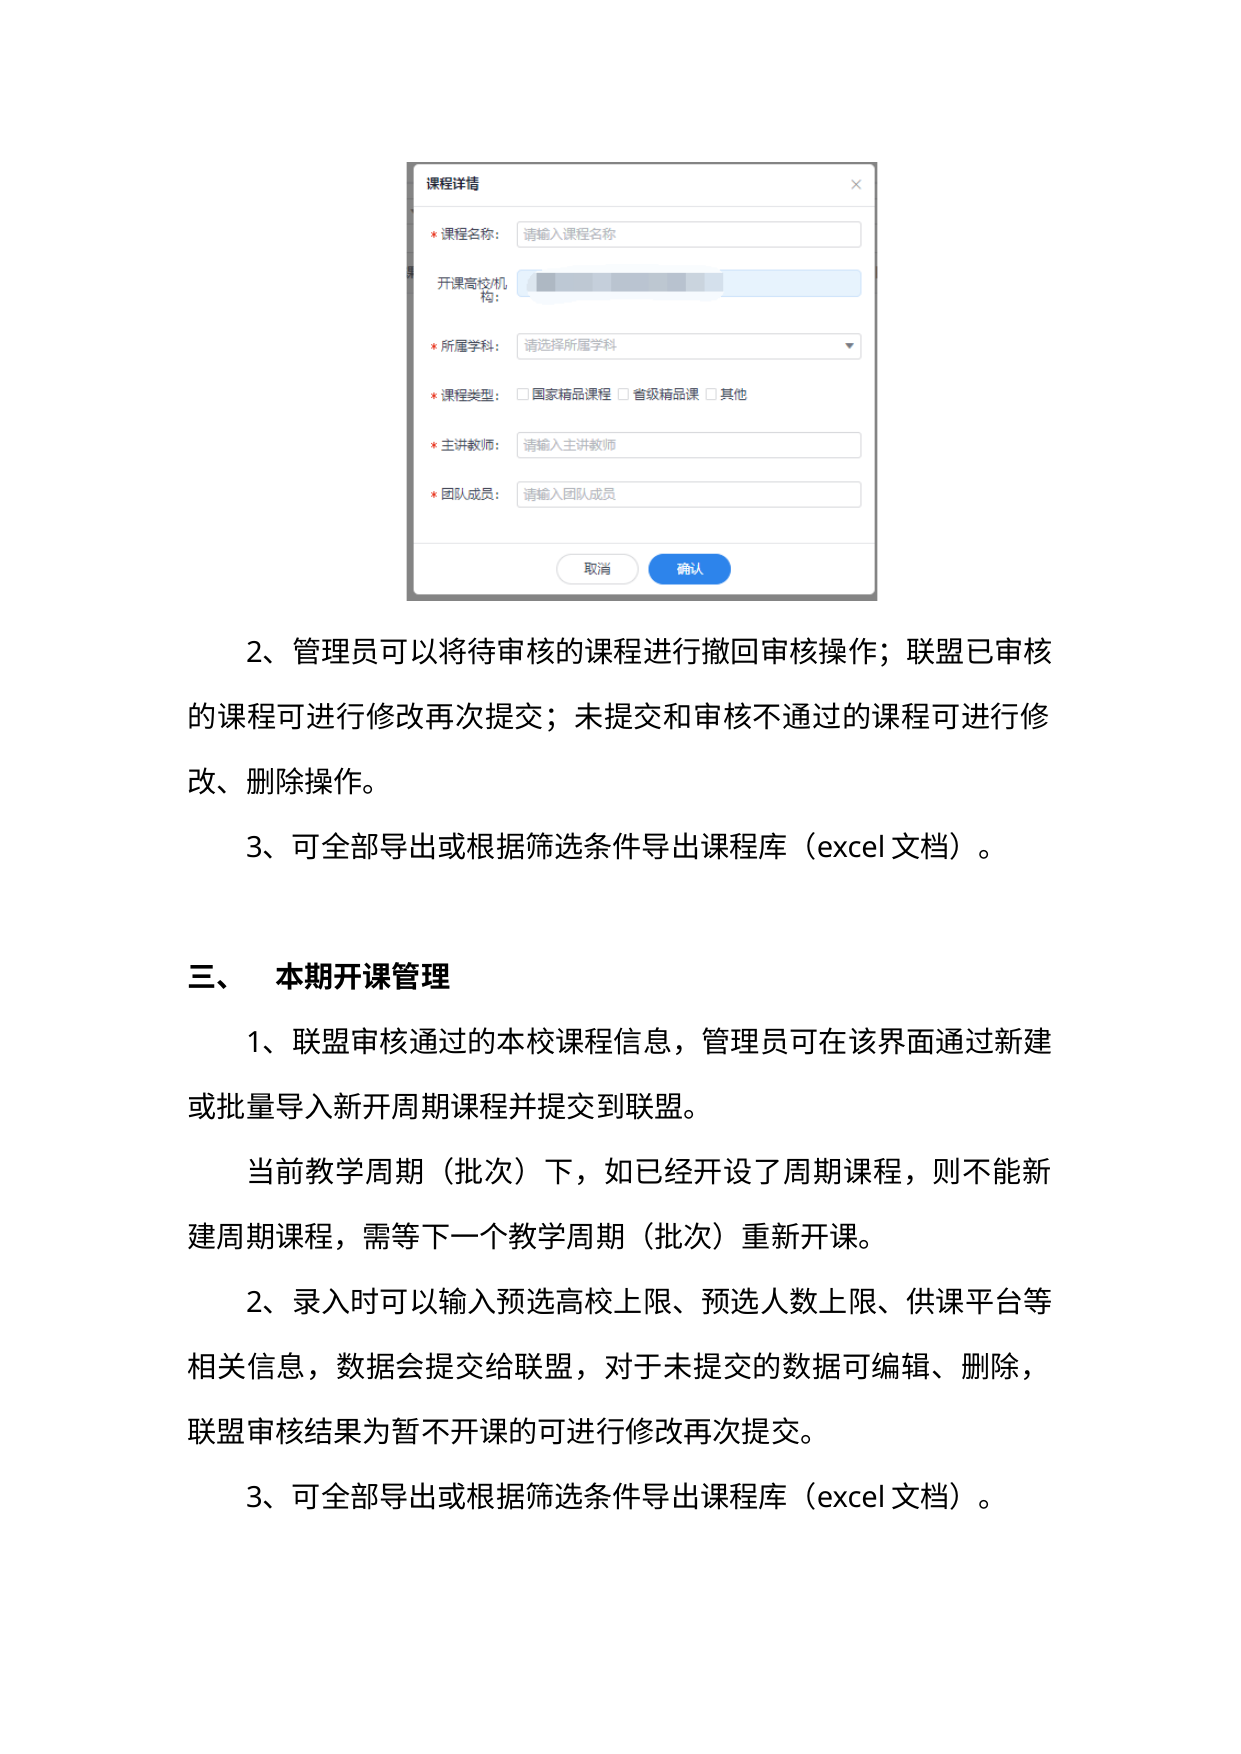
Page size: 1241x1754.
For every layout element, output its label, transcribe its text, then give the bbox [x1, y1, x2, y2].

list 本期开课管理 [187, 942, 1053, 1007]
picture [406, 162, 878, 601]
list 2、管理员可以将待审核的课程进行撤回审核操作；联盟已审核的课程可进行修改再次提交；未提交和审核不通过的课程可进行修改、删除操作。 [187, 617, 1053, 812]
list 3、可全部导出或根据筛选条件导出课程库（excel文档）。 [187, 1462, 1053, 1527]
list 2、录入时可以输入预选高校上限、预选人数上限、供课平台等相关信息，数据会提交给联盟，对于未提交的数据可编辑、删除，联盟审核结果为暂不开课的可进行修改再次提交。 [187, 1267, 1053, 1462]
list 3、可全部导出或根据筛选条件导出课程库（excel文档）。 [187, 812, 1053, 877]
list 1、联盟审核通过的本校课程信息，管理员可在该界面通过新建或批量导入新开周期课程并提交到联盟。 [187, 1007, 1053, 1137]
list 当前教学周期（批次）下，如已经开设了周期课程，则不能新建周期课程，需等下一个教学周期（批次）重新开课。 [187, 1137, 1053, 1267]
